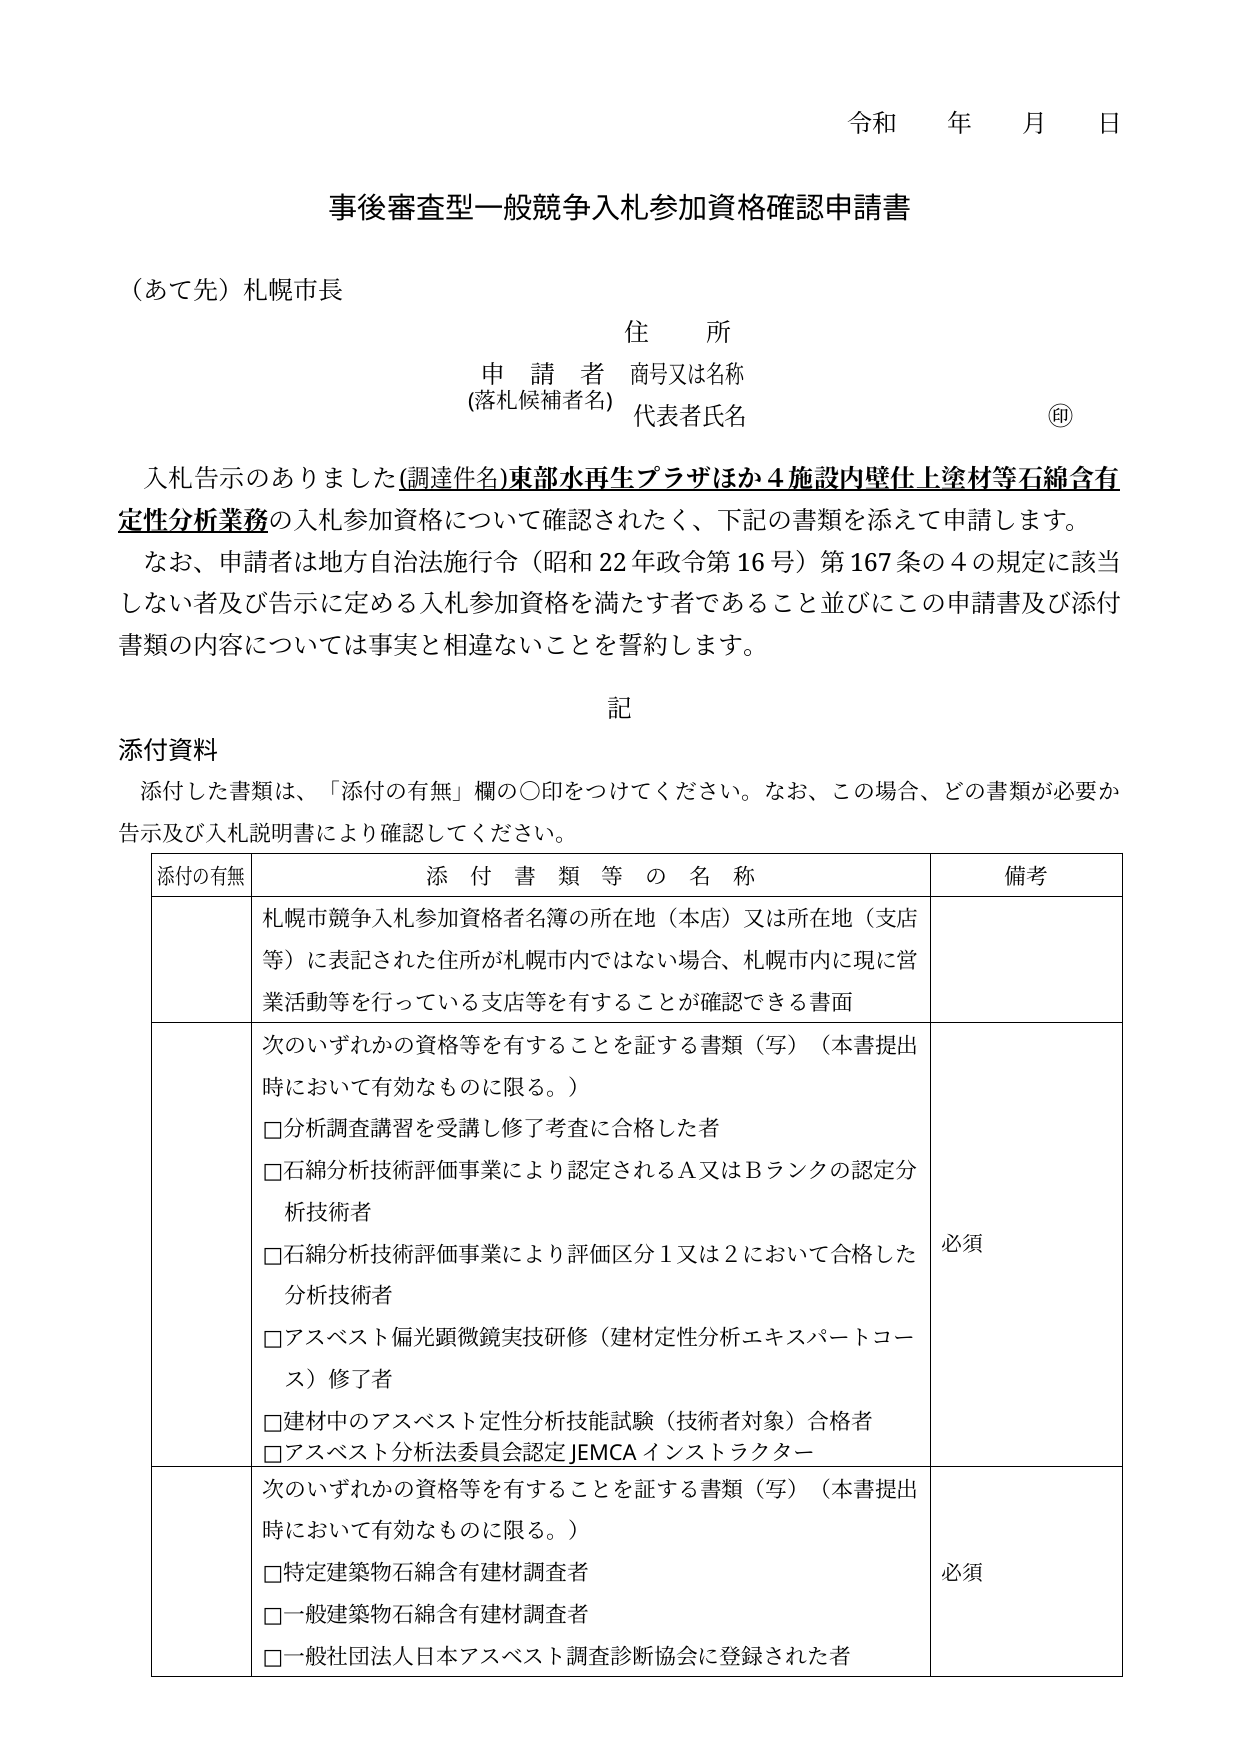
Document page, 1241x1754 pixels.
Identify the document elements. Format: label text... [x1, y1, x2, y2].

table_header 添 付 書 類 等 の 名 称 [252, 854, 930, 896]
text なお、申請者は地方自治法施行令（昭和22年政令第16号）第167条の４の規定に該当しない者及び告示に定める入札参加資格を満たす者であること並びにこの申請書及び添付書類の内容については事実と相違ないことを誓約します。 [118, 539, 1122, 665]
table_cell [931, 897, 1122, 1022]
text 令和 年 月 日 [118, 101, 1122, 143]
text 代表者氏名 ㊞ [118, 393, 1122, 435]
table_header 添付の有無 [152, 854, 251, 896]
table_cell [152, 1467, 251, 1676]
table_cell [152, 1023, 251, 1466]
text 添付資料 [118, 727, 1122, 769]
table_cell [152, 897, 251, 1022]
text 入札告示のありました(調達件名)東部水再生プラザほか４施設内壁仕上塗材等石綿含有定性分析業務の入札参加資格について確認されたく、下記の書類を添えて申請します。 [118, 456, 1122, 539]
table_cell 必須 [931, 1023, 1122, 1466]
text 住 所 [118, 310, 1031, 352]
text 事後審査型一般競争入札参加資格確認申請書 [118, 164, 1122, 247]
table_cell 必須 [931, 1467, 1122, 1676]
table_cell 次のいずれかの資格等を有することを証する書類（写）（本書提出時において有効なものに限る。） □特定建築物石綿含有建材調査者 □一般建築物石綿含有建材調査者 □一般社団法人日本アスベスト調査診断協会に登録された者 [252, 1467, 930, 1676]
table_cell 札幌市競争入札参加資格者名簿の所在地（本店）又は所在地（支店等）に表記された住所が札幌市内ではない場合、札幌市内に現に営業活動等を行っている支店等を有することが確認できる書面 [252, 897, 930, 1022]
text （あて先）札幌市長 [118, 268, 1122, 310]
text 添付した書類は、「添付の有無」欄の○印をつけてください。なお、この場合、どの書類が必要か告示及び入札説明書により確認してください。 [118, 769, 1122, 853]
text 申 請 者 商号又は名称 [118, 352, 1031, 393]
table_cell 次のいずれかの資格等を有することを証する書類（写）（本書提出時において有効なものに限る。） □分析調査講習を受講し修了考査に合格した者 □石綿分析技術評価事業により認定されるＡ又はＢランクの認定分析技術者 □石綿分析技術評価事業により評価区分１又は２において合格した分析技術者 □アスベスト偏光顕微鏡実技研修（建材定性分析エキスパートコース）修了者 □建材中のアスベスト定性分析技能試験（技術者対象）合格者 □アスベスト分析法委員会認定JEMCAインストラクター [252, 1023, 930, 1466]
text 記 [118, 686, 1122, 727]
table_header 備考 [931, 854, 1122, 896]
